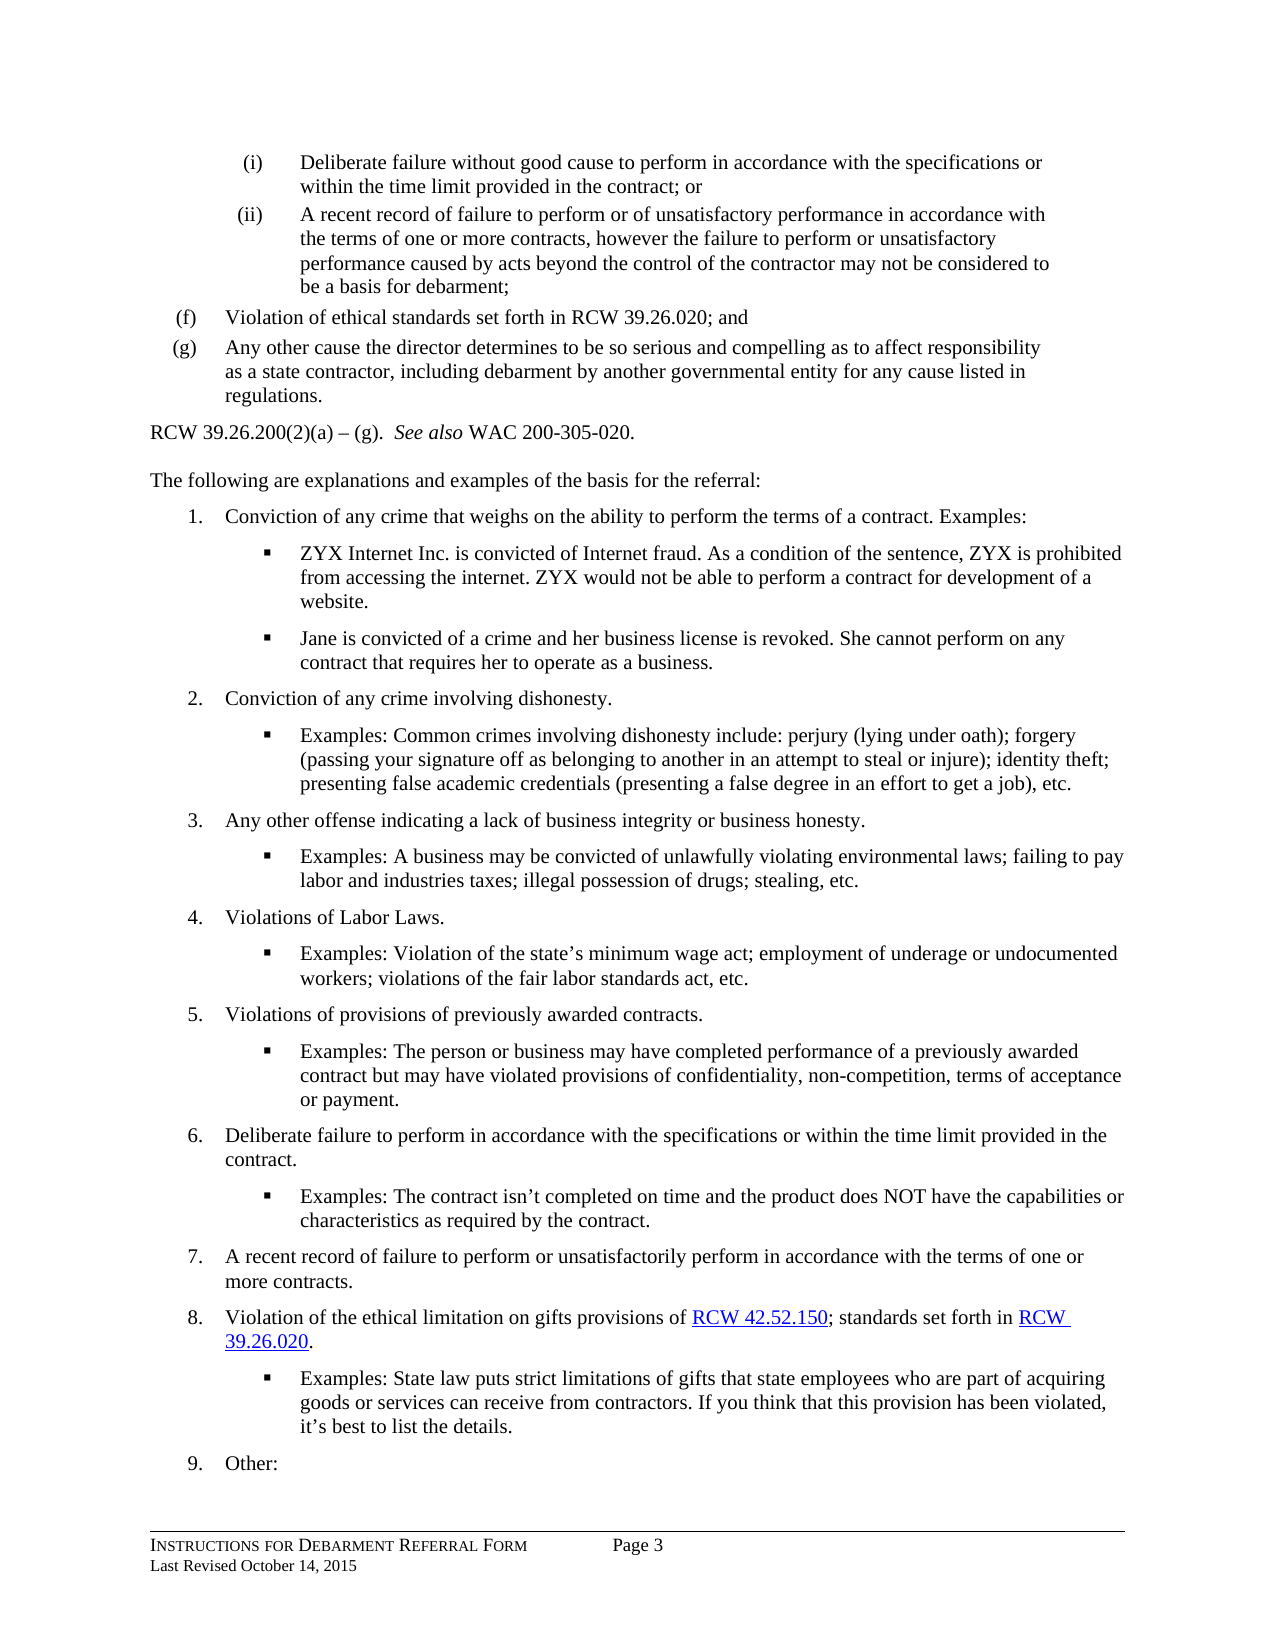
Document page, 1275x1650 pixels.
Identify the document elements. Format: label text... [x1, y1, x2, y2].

text RCW 39.26.200(2)(a) – (g). See also WAC 200-305-020. [150, 420, 1125, 444]
list Examples: State law puts strict limitations of gifts that state employees who are part of acquiring goods or services can receive from contractors. If you think that this provision has been violated, it’s best to list the details. [262, 1366, 1125, 1438]
list Other: [187, 1450, 1125, 1474]
list Any other offense indicating a lack of business integrity or business honesty. [187, 808, 1125, 832]
list Conviction of any crime involving dishonesty. [187, 686, 1125, 710]
list Examples: Common crimes involving dishonesty include: perjury (lying under oath); forgery (passing your signature off as belonging to another in an attempt to steal or injure); identity theft; presenting false academic credentials (presenting a false degree in an effort to get a job), etc. [262, 723, 1125, 795]
list Any other cause the director determines to be so serious and compelling as to affect responsibility as a state contractor, including debarment by another governmental entity for any cause listed in regulations. [196, 335, 1050, 407]
list Deliberate failure to perform in accordance with the specifications or within the time limit provided in the contract. [187, 1123, 1125, 1171]
list Examples: A business may be convicted of unlawfully violating environmental laws; failing to pay labor and industries taxes; illegal possession of drugs; stealing, etc. [262, 844, 1125, 892]
list Jane is convicted of a crime and her business license is revoked. She cannot perform on any contract that requires her to operate as a business. [262, 626, 1125, 674]
list A recent record of failure to perform or of unsatisfactory performance in accordance with the terms of one or more contracts, however the failure to perform or unsatisfactory performance caused by acts beyond the control of the contractor may not be considered to be a basis for debarment; [262, 202, 1050, 298]
list Examples: Violation of the state’s minimum wage act; employment of underage or undocumented workers; violations of the fair labor standards act, etc. [262, 941, 1125, 989]
text The following are explanations and examples of the basis for the referral: [150, 468, 1125, 492]
list A recent record of failure to perform or unsatisfactorily perform in accordance with the terms of one or more contracts. [187, 1244, 1125, 1293]
list ZYX Internet Inc. is convicted of Internet fraud. As a condition of the sentence, ZYX is prohibited from accessing the internet. ZYX would not be able to perform a contract for development of a website. [262, 541, 1125, 613]
list Violations of Labor Laws. [187, 905, 1125, 929]
list Deliberate failure without good cause to perform in accordance with the specifications or within the time limit provided in the contract; or [262, 150, 1050, 198]
list Examples: The person or business may have completed performance of a previously awarded contract but may have violated provisions of confidentiality, non-competition, terms of acceptance or payment. [262, 1038, 1125, 1111]
list Conviction of any crime that weighs on the ability to perform the terms of a contract. Examples: [187, 504, 1125, 528]
list Violations of provisions of previously awarded contracts. [187, 1002, 1125, 1026]
list Violation of ethical standards set forth in RCW 39.26.020; and [196, 305, 1050, 329]
list Violation of the ethical limitation on gifts provisions of RCW 42.52.150; standards set forth in RCW 39.26.020. [187, 1305, 1125, 1353]
list Examples: The contract isn’t completed on time and the product does NOT have the capabilities or characteristics as required by the contract. [262, 1184, 1125, 1232]
